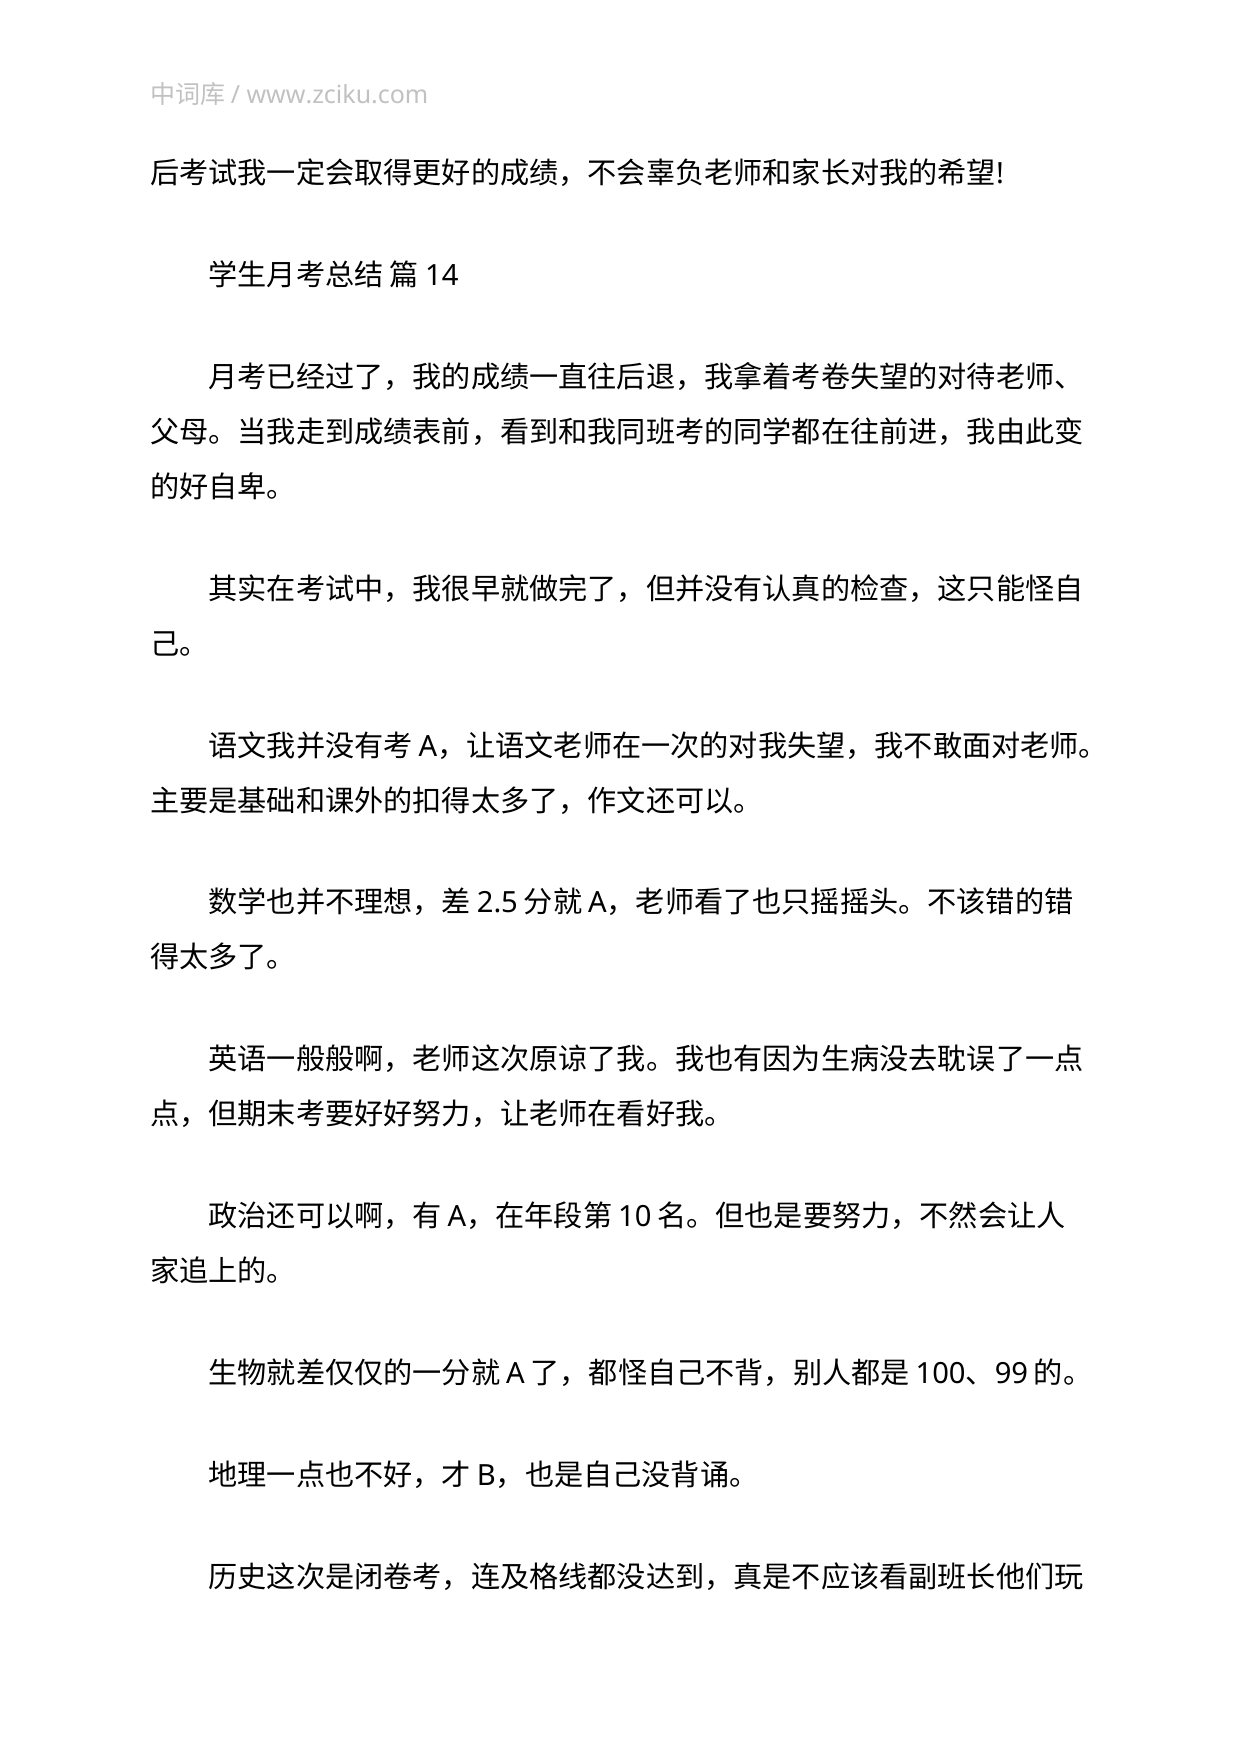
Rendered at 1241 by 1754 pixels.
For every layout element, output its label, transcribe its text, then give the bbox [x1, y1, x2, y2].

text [150, 150, 1090, 192]
text 生物就差仅仅的一分就A了，都怪自己不背，别人都是100、99的。 [150, 1349, 1090, 1392]
text 地理一点也不好，才B，也是自己没背诵。 [150, 1451, 1090, 1493]
text 政治还可以啊，有A，在年段第10名。但也是要努力，不然会让人家追上的。 [150, 1192, 1090, 1290]
text 月考已经过了，我的成绩一直往后退，我拿着考卷失望的对待老师、父母。当我走到成绩表前，看到和我同班考的同学都在往前进，我由此变的好自卑。 [150, 354, 1090, 506]
text 语文我并没有考A，让语文老师在一次的对我失望，我不敢面对老师。主要是基础和课外的扣得太多了，作文还可以。 [150, 722, 1090, 819]
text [150, 1553, 1090, 1595]
text 学生月考总结 篇14 [150, 252, 1090, 294]
text 数学也并不理想，差2.5分就A，老师看了也只摇摇头。不该错的错得太多了。 [150, 879, 1090, 976]
text 英语一般般啊，老师这次原谅了我。我也有因为生病没去耽误了一点点，但期末考要好好努力，让老师在看好我。 [150, 1036, 1090, 1133]
text 其实在考试中，我很早就做完了，但并没有认真的检查，这只能怪自己。 [150, 566, 1090, 663]
